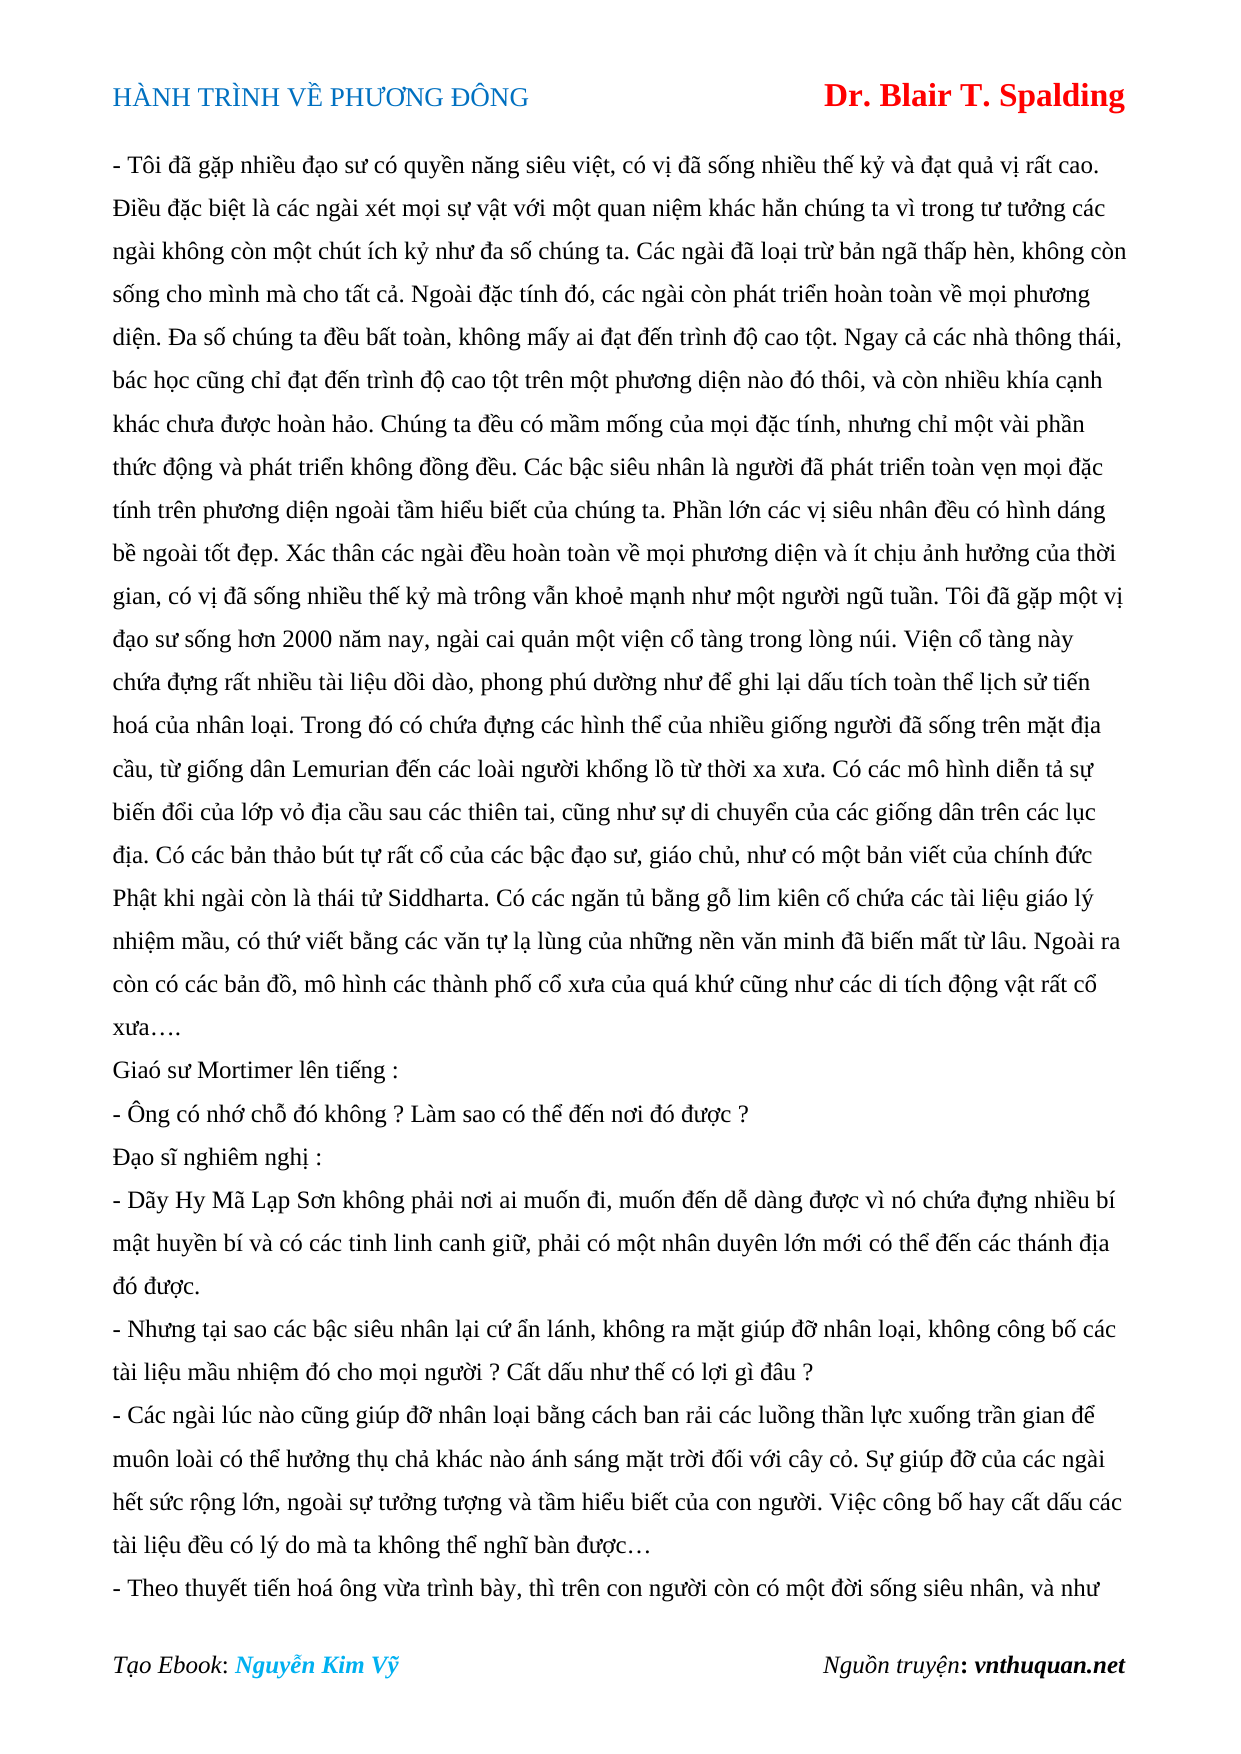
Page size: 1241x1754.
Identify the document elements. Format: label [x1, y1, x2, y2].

text [112, 150, 1128, 1602]
